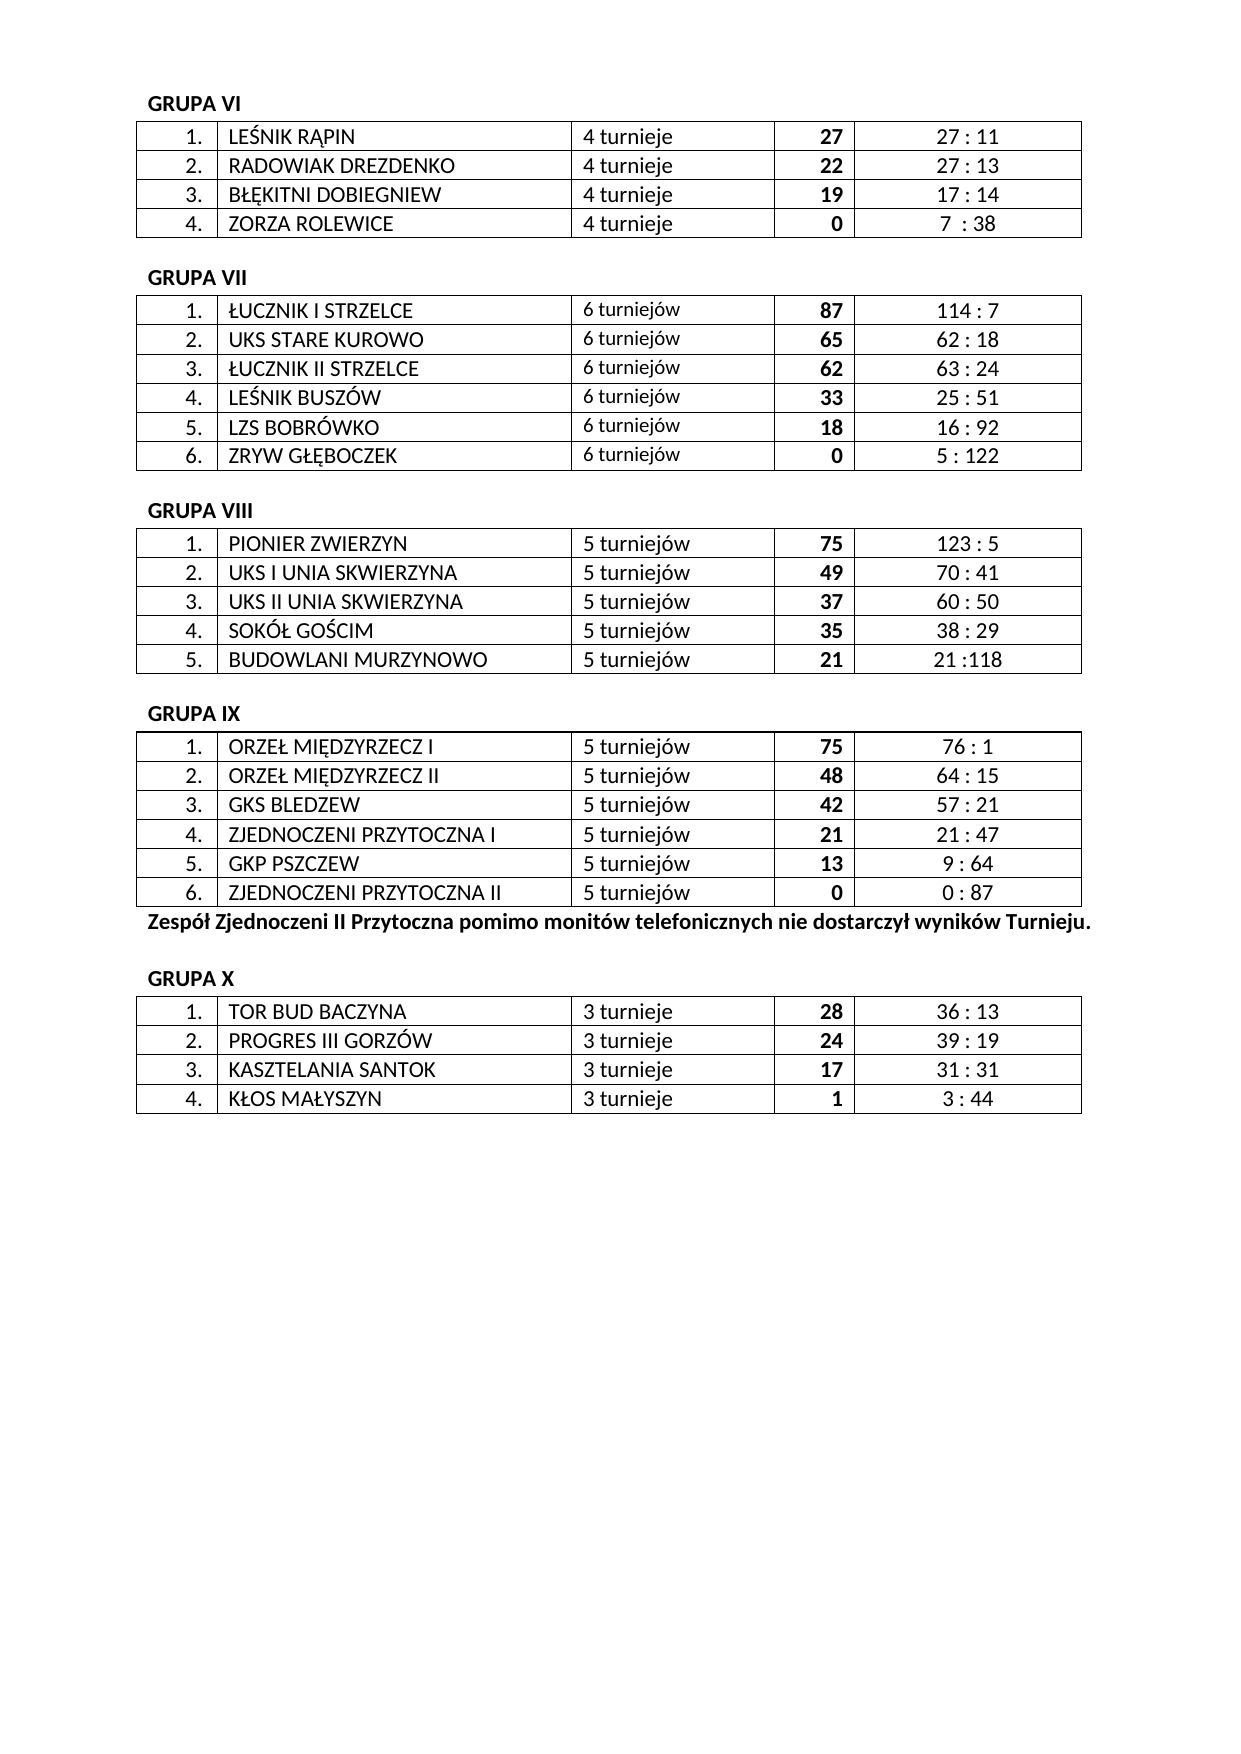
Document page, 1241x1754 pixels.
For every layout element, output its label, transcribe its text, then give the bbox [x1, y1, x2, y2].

table_cell ZJEDNOCZENI PRZYTOCZNA II [218, 878, 571, 906]
table_cell 9 : 64 [855, 849, 1081, 877]
table_cell GKS BLEDZEW [218, 791, 571, 819]
table_cell 6 turniejów [572, 413, 774, 441]
table_cell 21 :118 [855, 645, 1081, 673]
text GRUPA IX [148, 699, 1092, 727]
table_header 75 [775, 529, 854, 557]
table_cell 21 [775, 645, 854, 673]
table_cell 24 [775, 1026, 854, 1054]
table_cell UKS I UNIA SKWIERZYNA [218, 558, 571, 586]
table_cell [137, 616, 217, 644]
table_cell 4 turnieje [572, 151, 774, 179]
table_header 4 turnieje [572, 122, 774, 150]
table_cell LEŚNIK BUSZÓW [218, 384, 571, 412]
table_header 87 [775, 296, 854, 324]
table_header 27 : 11 [855, 122, 1081, 150]
table_cell ZRYW GŁĘBOCZEK [218, 442, 571, 470]
table_cell 62 : 18 [855, 325, 1081, 353]
table_cell ŁUCZNIK II STRZELCE [218, 355, 571, 382]
table_cell 0 [775, 442, 854, 470]
table_cell [137, 558, 217, 586]
table_cell ORZEŁ MIĘDZYRZECZ II [218, 762, 571, 789]
table_header 36 : 13 [855, 997, 1081, 1025]
table_header 114 : 7 [855, 296, 1081, 324]
text GRUPA VIII [148, 496, 1092, 524]
table_cell 6 turniejów [572, 384, 774, 412]
table_header 5 turniejów [572, 733, 774, 761]
table_cell 42 [775, 791, 854, 819]
table_cell [137, 645, 217, 673]
table_cell BŁĘKITNI DOBIEGNIEW [218, 180, 571, 208]
table_cell 37 [775, 587, 854, 615]
table_cell RADOWIAK DREZDENKO [218, 151, 571, 179]
table_cell UKS II UNIA SKWIERZYNA [218, 587, 571, 615]
table_cell PROGRES III GORZÓW [218, 1026, 571, 1054]
table_cell [137, 180, 217, 208]
table_cell [137, 587, 217, 615]
table_header 27 [775, 122, 854, 150]
table_cell 57 : 21 [855, 791, 1081, 819]
table_cell 48 [775, 762, 854, 789]
table_cell 62 [775, 355, 854, 382]
table_cell UKS STARE KUROWO [218, 325, 571, 353]
table_cell [137, 791, 217, 819]
table_cell [137, 762, 217, 789]
table_cell 6 turniejów [572, 325, 774, 353]
table_cell 5 turniejów [572, 558, 774, 586]
table_cell [137, 413, 217, 441]
table_cell 0 [775, 209, 854, 237]
table_cell 3 : 44 [855, 1085, 1081, 1112]
table_header [137, 733, 217, 761]
table_cell 64 : 15 [855, 762, 1081, 789]
table_cell 5 : 122 [855, 442, 1081, 470]
table_header [137, 122, 217, 150]
table_cell 5 turniejów [572, 791, 774, 819]
table_cell 70 : 41 [855, 558, 1081, 586]
table_cell GKP PSZCZEW [218, 849, 571, 877]
table_header [137, 296, 217, 324]
table_cell 25 : 51 [855, 384, 1081, 412]
table_header 6 turniejów [572, 296, 774, 324]
table_header 5 turniejów [572, 529, 774, 557]
table_cell 49 [775, 558, 854, 586]
table_cell KŁOS MAŁYSZYN [218, 1085, 571, 1112]
table_cell [137, 209, 217, 237]
table_cell 35 [775, 616, 854, 644]
table_header 3 turnieje [572, 997, 774, 1025]
table_header [137, 997, 217, 1025]
table_header 76 : 1 [855, 733, 1081, 761]
table_cell 5 turniejów [572, 645, 774, 673]
table_cell 6 turniejów [572, 442, 774, 470]
table_cell 60 : 50 [855, 587, 1081, 615]
table_cell 1 [775, 1085, 854, 1112]
table_cell 4 turnieje [572, 180, 774, 208]
table_cell 16 : 92 [855, 413, 1081, 441]
text GRUPA X [148, 964, 1092, 992]
table_cell 3 turnieje [572, 1055, 774, 1083]
table_cell [137, 442, 217, 470]
table_header 123 : 5 [855, 529, 1081, 557]
table_cell 5 turniejów [572, 587, 774, 615]
table_cell 5 turniejów [572, 762, 774, 789]
table_cell 63 : 24 [855, 355, 1081, 382]
table_cell 5 turniejów [572, 878, 774, 906]
table_header PIONIER ZWIERZYN [218, 529, 571, 557]
table_cell 17 : 14 [855, 180, 1081, 208]
table_header ORZEŁ MIĘDZYRZECZ I [218, 733, 571, 761]
table_cell KASZTELANIA SANTOK [218, 1055, 571, 1083]
table_cell 6 turniejów [572, 355, 774, 382]
table_cell 3 turnieje [572, 1026, 774, 1054]
table_cell [137, 355, 217, 382]
table_cell [137, 1026, 217, 1054]
text Zespół Zjednoczeni II Przytoczna pomimo monitów telefonicznych nie dostarczył wyników Turnieju. [148, 907, 1092, 935]
table_cell 17 [775, 1055, 854, 1083]
table_cell BUDOWLANI MURZYNOWO [218, 645, 571, 673]
table_cell 27 : 13 [855, 151, 1081, 179]
table_cell ZJEDNOCZENI PRZYTOCZNA I [218, 820, 571, 848]
table_cell 18 [775, 413, 854, 441]
table_cell 5 turniejów [572, 616, 774, 644]
table_cell 33 [775, 384, 854, 412]
table_cell 22 [775, 151, 854, 179]
table_header LEŚNIK RĄPIN [218, 122, 571, 150]
table_cell [137, 384, 217, 412]
table_cell 3 turnieje [572, 1085, 774, 1112]
text GRUPA VI [148, 89, 1092, 117]
table_cell [137, 325, 217, 353]
table_cell ZORZA ROLEWICE [218, 209, 571, 237]
table_cell 21 : 47 [855, 820, 1081, 848]
table_cell LZS BOBRÓWKO [218, 413, 571, 441]
table_cell [137, 151, 217, 179]
table_cell 4 turnieje [572, 209, 774, 237]
table_cell 5 turniejów [572, 820, 774, 848]
table_cell 31 : 31 [855, 1055, 1081, 1083]
table_cell [137, 1055, 217, 1083]
table_cell 13 [775, 849, 854, 877]
table_header ŁUCZNIK I STRZELCE [218, 296, 571, 324]
table_header 75 [775, 733, 854, 761]
table_cell [137, 1085, 217, 1112]
table_cell 7 : 38 [855, 209, 1081, 237]
table_header 28 [775, 997, 854, 1025]
table_cell SOKÓŁ GOŚCIM [218, 616, 571, 644]
table_cell 5 turniejów [572, 849, 774, 877]
table_header [137, 529, 217, 557]
text GRUPA VII [148, 263, 1092, 291]
table_cell 19 [775, 180, 854, 208]
table_cell 38 : 29 [855, 616, 1081, 644]
table_cell [137, 849, 217, 877]
table_cell [137, 820, 217, 848]
table_cell [137, 878, 217, 906]
table_cell 0 : 87 [855, 878, 1081, 906]
table_cell 65 [775, 325, 854, 353]
table_cell 39 : 19 [855, 1026, 1081, 1054]
table_header TOR BUD BACZYNA [218, 997, 571, 1025]
table_cell 0 [775, 878, 854, 906]
table_cell 21 [775, 820, 854, 848]
